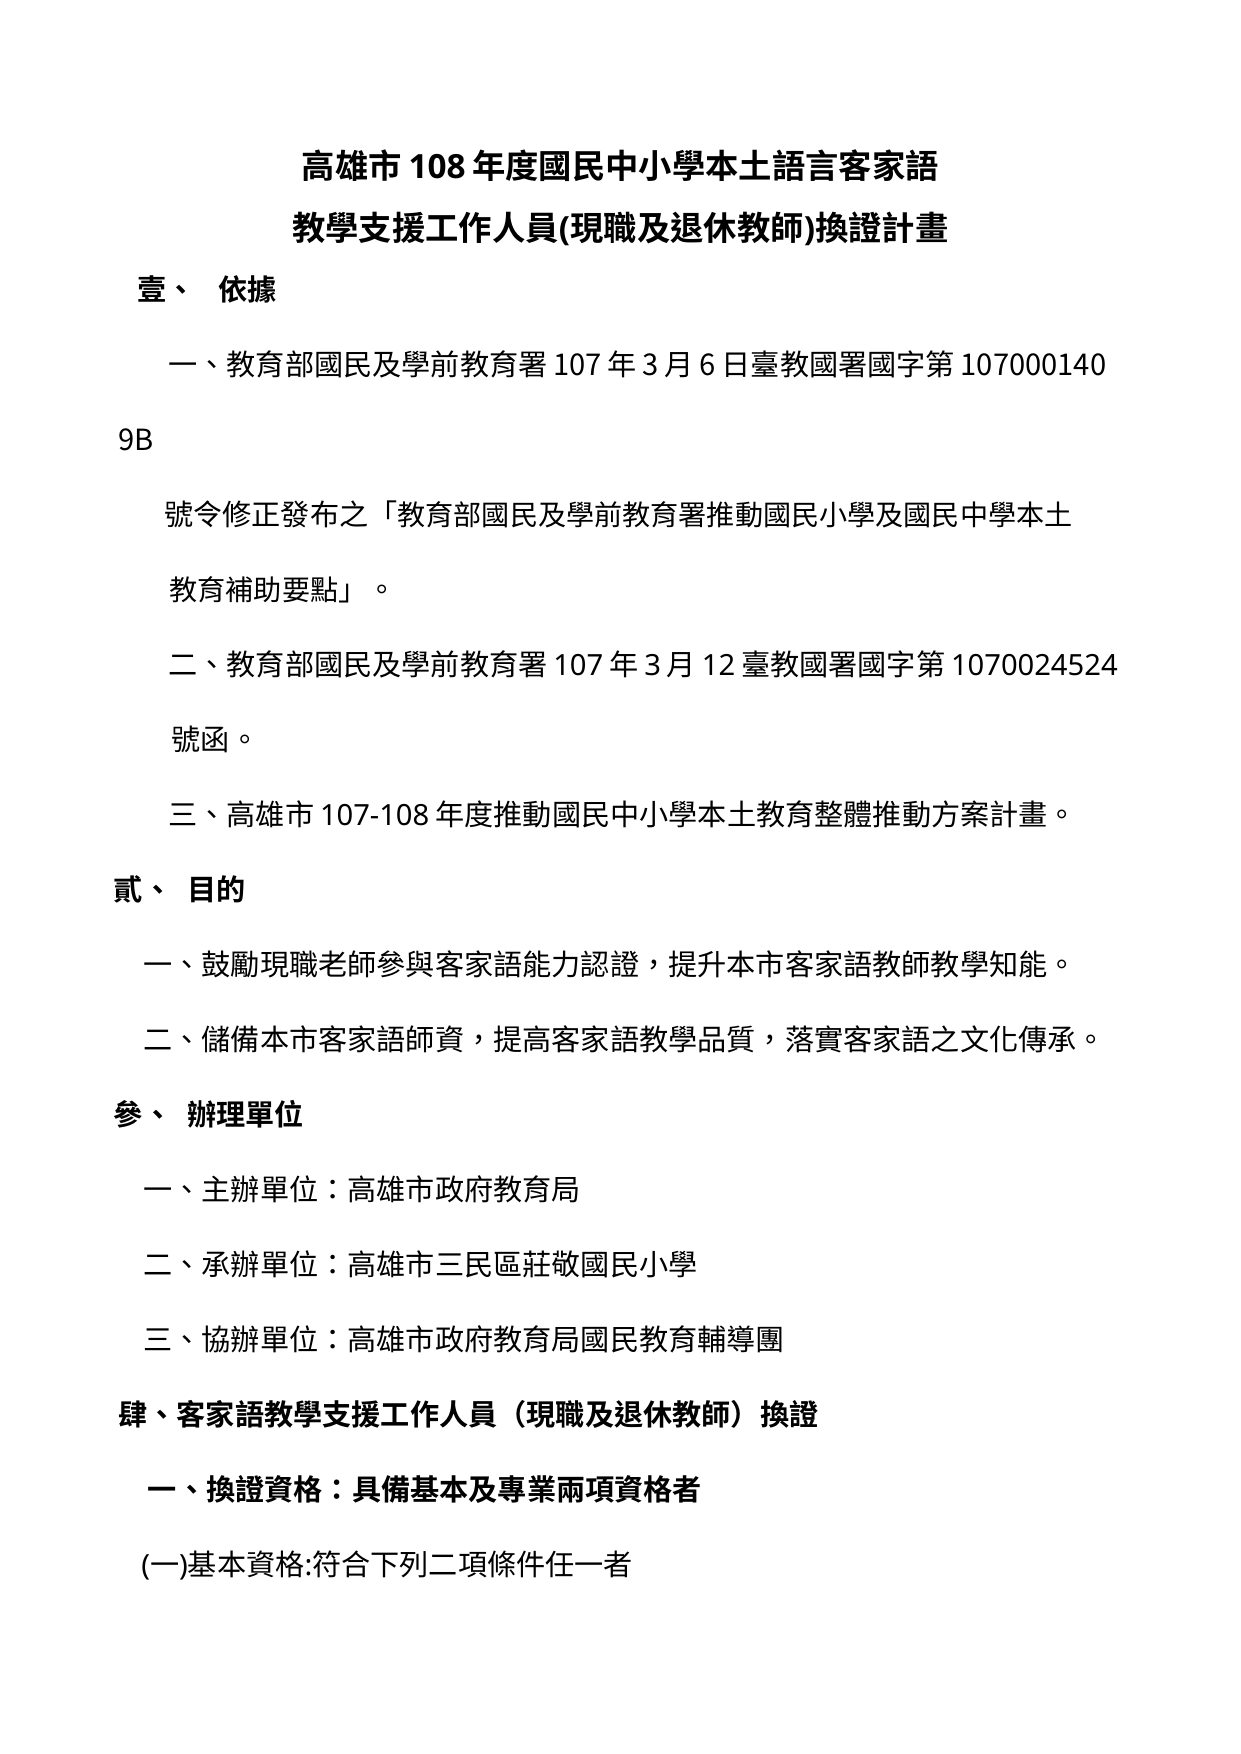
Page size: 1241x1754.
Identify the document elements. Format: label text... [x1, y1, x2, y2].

text 一、主辦單位：高雄市政府教育局 [143, 1150, 1122, 1225]
text 高雄市108年度國民中小學本土語言客家語 [118, 127, 1122, 202]
list 目的 [114, 850, 1122, 925]
text 二、儲備本市客家語師資，提高客家語教學品質，落實客家語之文化傳承。 [143, 1000, 1122, 1075]
list 依據 [137, 250, 1122, 325]
text 教育補助要點」。 [118, 550, 1122, 625]
text 號令修正發布之「教育部國民及學前教育署推動國民小學及國民中學本土 [118, 475, 1122, 550]
text 三、高雄市107-108年度推動國民中小學本土教育整體推動方案計畫。 [118, 775, 1122, 850]
text (一)基本資格:符合下列二項條件任一者 [118, 1525, 1122, 1600]
text 一、換證資格：具備基本及專業兩項資格者 [148, 1450, 1122, 1525]
text 一、鼓勵現職老師參與客家語能力認證，提升本市客家語教師教學知能。 [143, 925, 1122, 1000]
text 教學支援工作人員(現職及退休教師)換證計畫 [118, 202, 1122, 250]
list 辦理單位 [114, 1075, 1122, 1150]
text 三、協辦單位：高雄市政府教育局國民教育輔導團 [143, 1300, 1122, 1375]
text 肆、客家語教學支援工作人員（現職及退休教師）換證 [118, 1375, 1122, 1450]
text 二、教育部國民及學前教育署107年3月12臺教國署國字第1070024524 號函。 [118, 625, 1122, 775]
text 一、教育部國民及學前教育署107年3月6日臺教國署國字第1070001409B [118, 325, 1122, 475]
text 二、承辦單位：高雄市三民區莊敬國民小學 [143, 1225, 1122, 1300]
